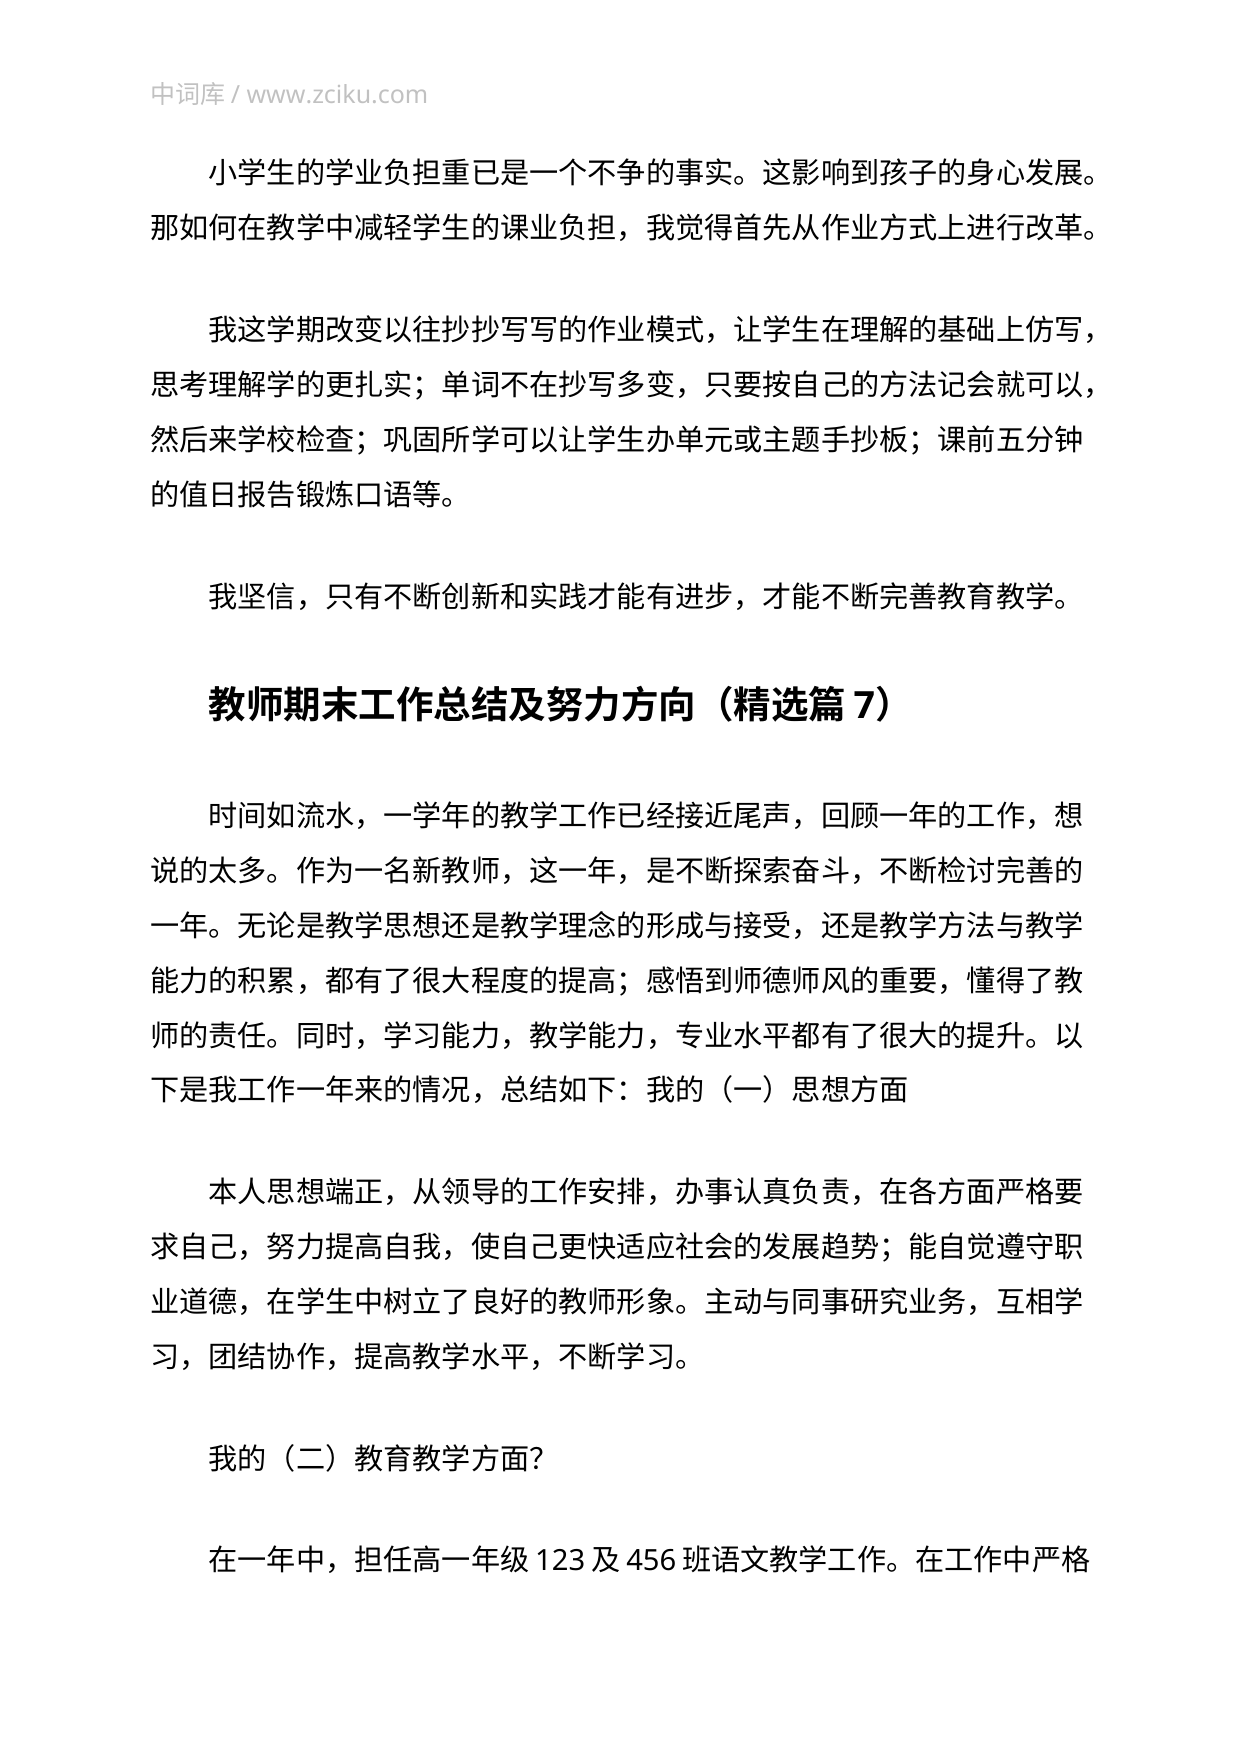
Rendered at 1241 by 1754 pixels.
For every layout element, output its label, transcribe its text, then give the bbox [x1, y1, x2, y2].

text 小学生的学业负担重已是一个不争的事实。这影响到孩子的身心发展。那如何在教学中减轻学生的课业负担，我觉得首先从作业方式上进行改革。 [150, 150, 1090, 247]
text 时间如流水，一学年的教学工作已经接近尾声，回顾一年的工作，想说的太多。作为一名新教师，这一年，是不断探索奋斗，不断检讨完善的一年。无论是教学思想还是教学理念的形成与接受，还是教学方法与教学能力的积累，都有了很大程度的提高；感悟到师德师风的重要，懂得了教师的责任。同时，学习能力，教学能力，专业水平都有了很大的提升。以下是我工作一年来的情况，总结如下：我的（一）思想方面 [150, 792, 1090, 1109]
text 我坚信，只有不断创新和实践才能有进步，才能不断完善教育教学。 [150, 573, 1090, 615]
text 我这学期改变以往抄抄写写的作业模式，让学生在理解的基础上仿写，思考理解学的更扎实；单词不在抄写多变，只要按自己的方法记会就可以，然后来学校检查；巩固所学可以让学生办单元或主题手抄板；课前五分钟的值日报告锻炼口语等。 [150, 307, 1090, 514]
text 教师期末工作总结及努力方向（精选篇7） [150, 675, 1090, 729]
text 本人思想端正，从领导的工作安排，办事认真负责，在各方面严格要求自己，努力提高自我，使自己更快适应社会的发展趋势；能自觉遵守职业道德，在学生中树立了良好的教师形象。主动与同事研究业务，互相学习，团结协作，提高教学水平，不断学习。 [150, 1169, 1090, 1376]
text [150, 1537, 1090, 1579]
text 我的（二）教育教学方面？ [150, 1435, 1090, 1477]
